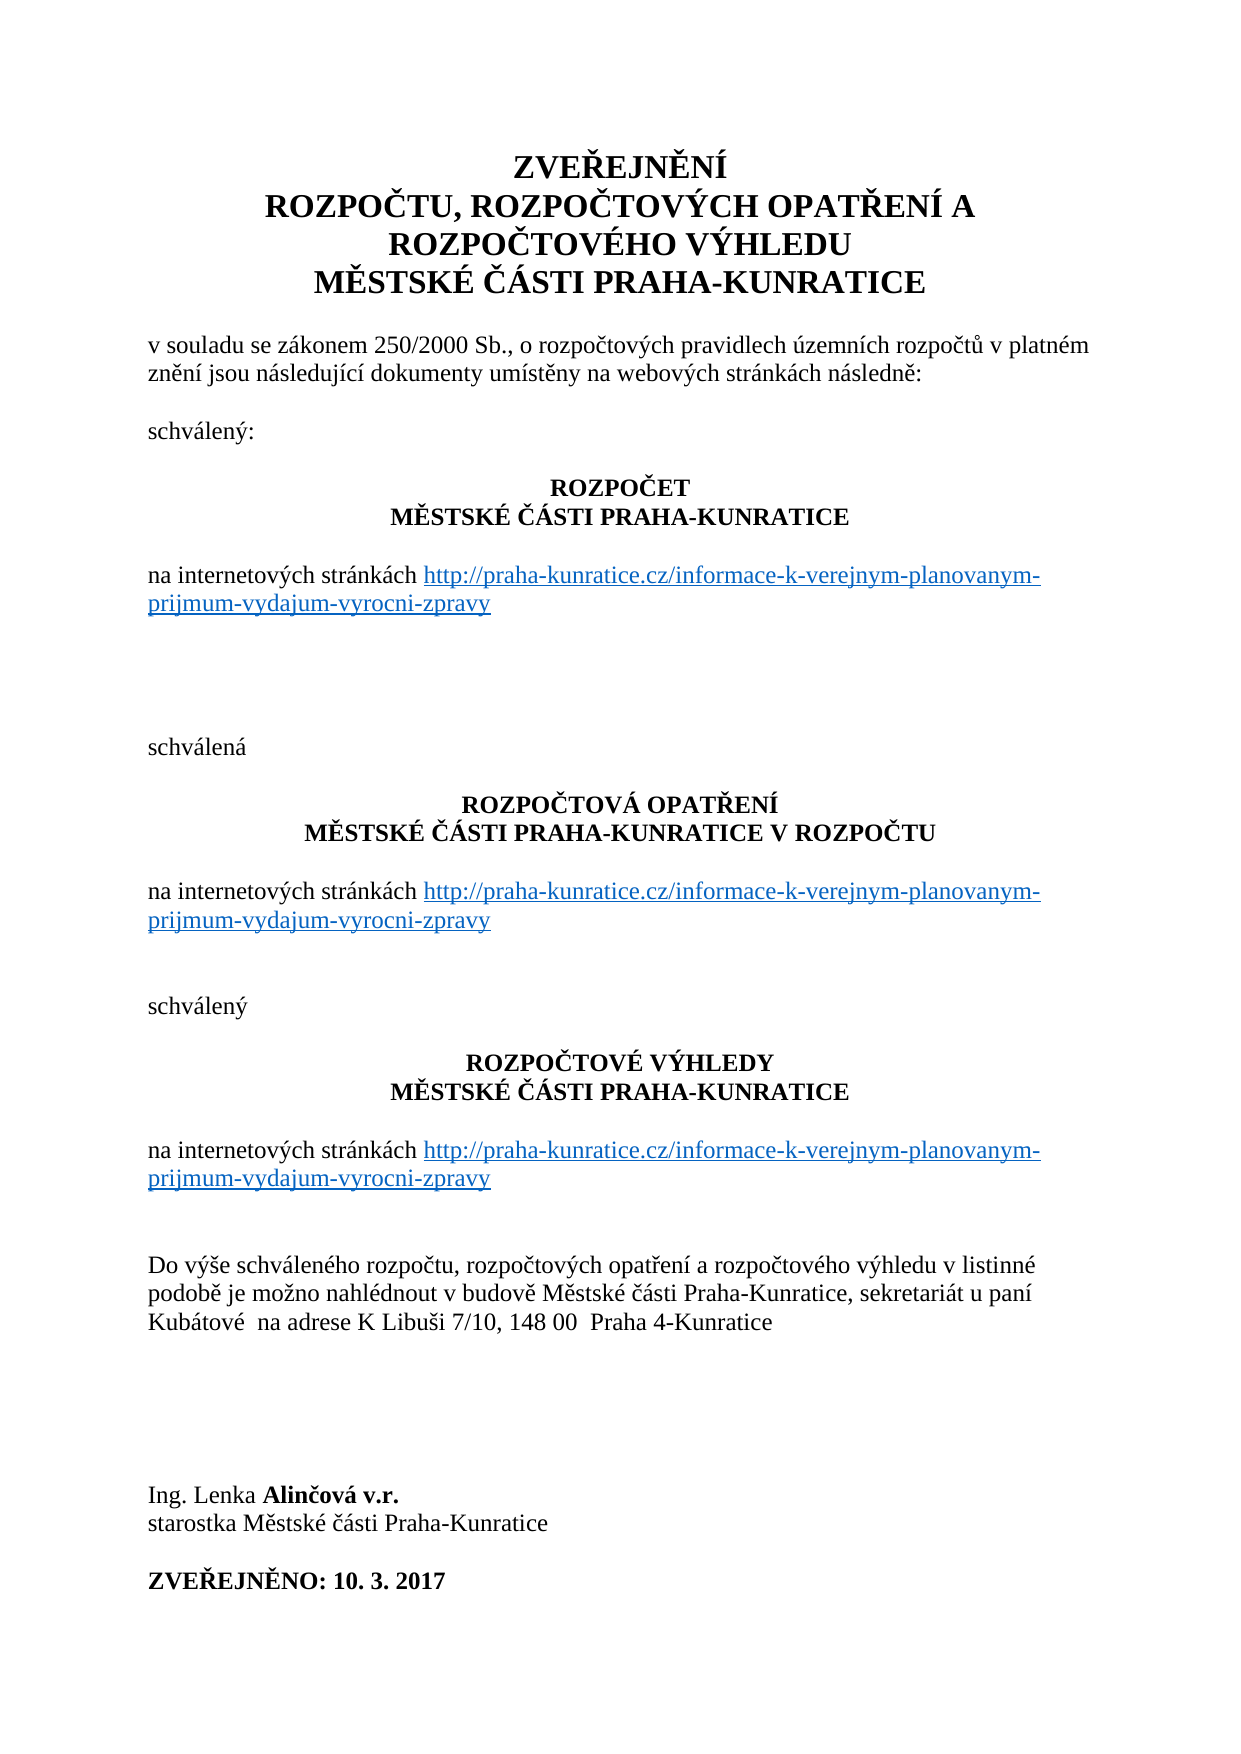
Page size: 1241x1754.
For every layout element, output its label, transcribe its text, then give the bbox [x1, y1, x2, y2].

text v souladu se zákonem 250/2000 Sb., o rozpočtových pravidlech územních rozpočtů v platném znění jsou následující dokumenty umístěny na webových stránkách následně: [148, 330, 1093, 387]
text schválený [148, 991, 1093, 1020]
text Do výše schváleného rozpočtu, rozpočtových opatření a rozpočtového výhledu v listinné podobě je možno nahlédnout v budově Městské části Praha-Kunratice, sekretariát u paní Kubátové na adrese K Libuši 7/10, 148 00 Praha 4-Kunratice [148, 1250, 1093, 1336]
text MĚSTSKÉ ČÁSTI PRAHA-KUNRATICE [148, 502, 1093, 531]
text ZVEŘEJNĚNO: 10. 3. 2017 [148, 1566, 1093, 1595]
text MĚSTSKÉ ČÁSTI PRAHA-KUNRATICE [148, 263, 1093, 301]
text MĚSTSKÉ ČÁSTI PRAHA-KUNRATICE [148, 1077, 1093, 1106]
text schválený: [148, 416, 1093, 445]
text schválená [148, 732, 1093, 761]
text ZVEŘEJNĚNÍ [148, 148, 1093, 186]
text na internetových stránkách http://praha-kunratice.cz/informace-k-verejnym-planovanym-prijmum-vydajum-vyrocni-zpravy [148, 1135, 1093, 1192]
text ROZPOČTOVÁ OPATŘENÍ [148, 790, 1093, 818]
text ROZPOČET [148, 473, 1093, 502]
text na internetových stránkách http://praha-kunratice.cz/informace-k-verejnym-planovanym-prijmum-vydajum-vyrocni-zpravy [148, 560, 1093, 617]
text MĚSTSKÉ ČÁSTI PRAHA-KUNRATICE V ROZPOČTU [148, 818, 1093, 847]
text na internetových stránkách http://praha-kunratice.cz/informace-k-verejnym-planovanym-prijmum-vydajum-vyrocni-zpravy [148, 876, 1093, 933]
text starostka Městské části Praha-Kunratice [148, 1508, 1093, 1537]
text ROZPOČTOVÉ VÝHLEDY [148, 1048, 1093, 1077]
text Ing. Lenka Alinčová v.r. [148, 1480, 1093, 1508]
text ROZPOČTU, ROZPOČTOVÝCH OPATŘENÍ A ROZPOČTOVÉHO VÝHLEDU [148, 186, 1093, 263]
